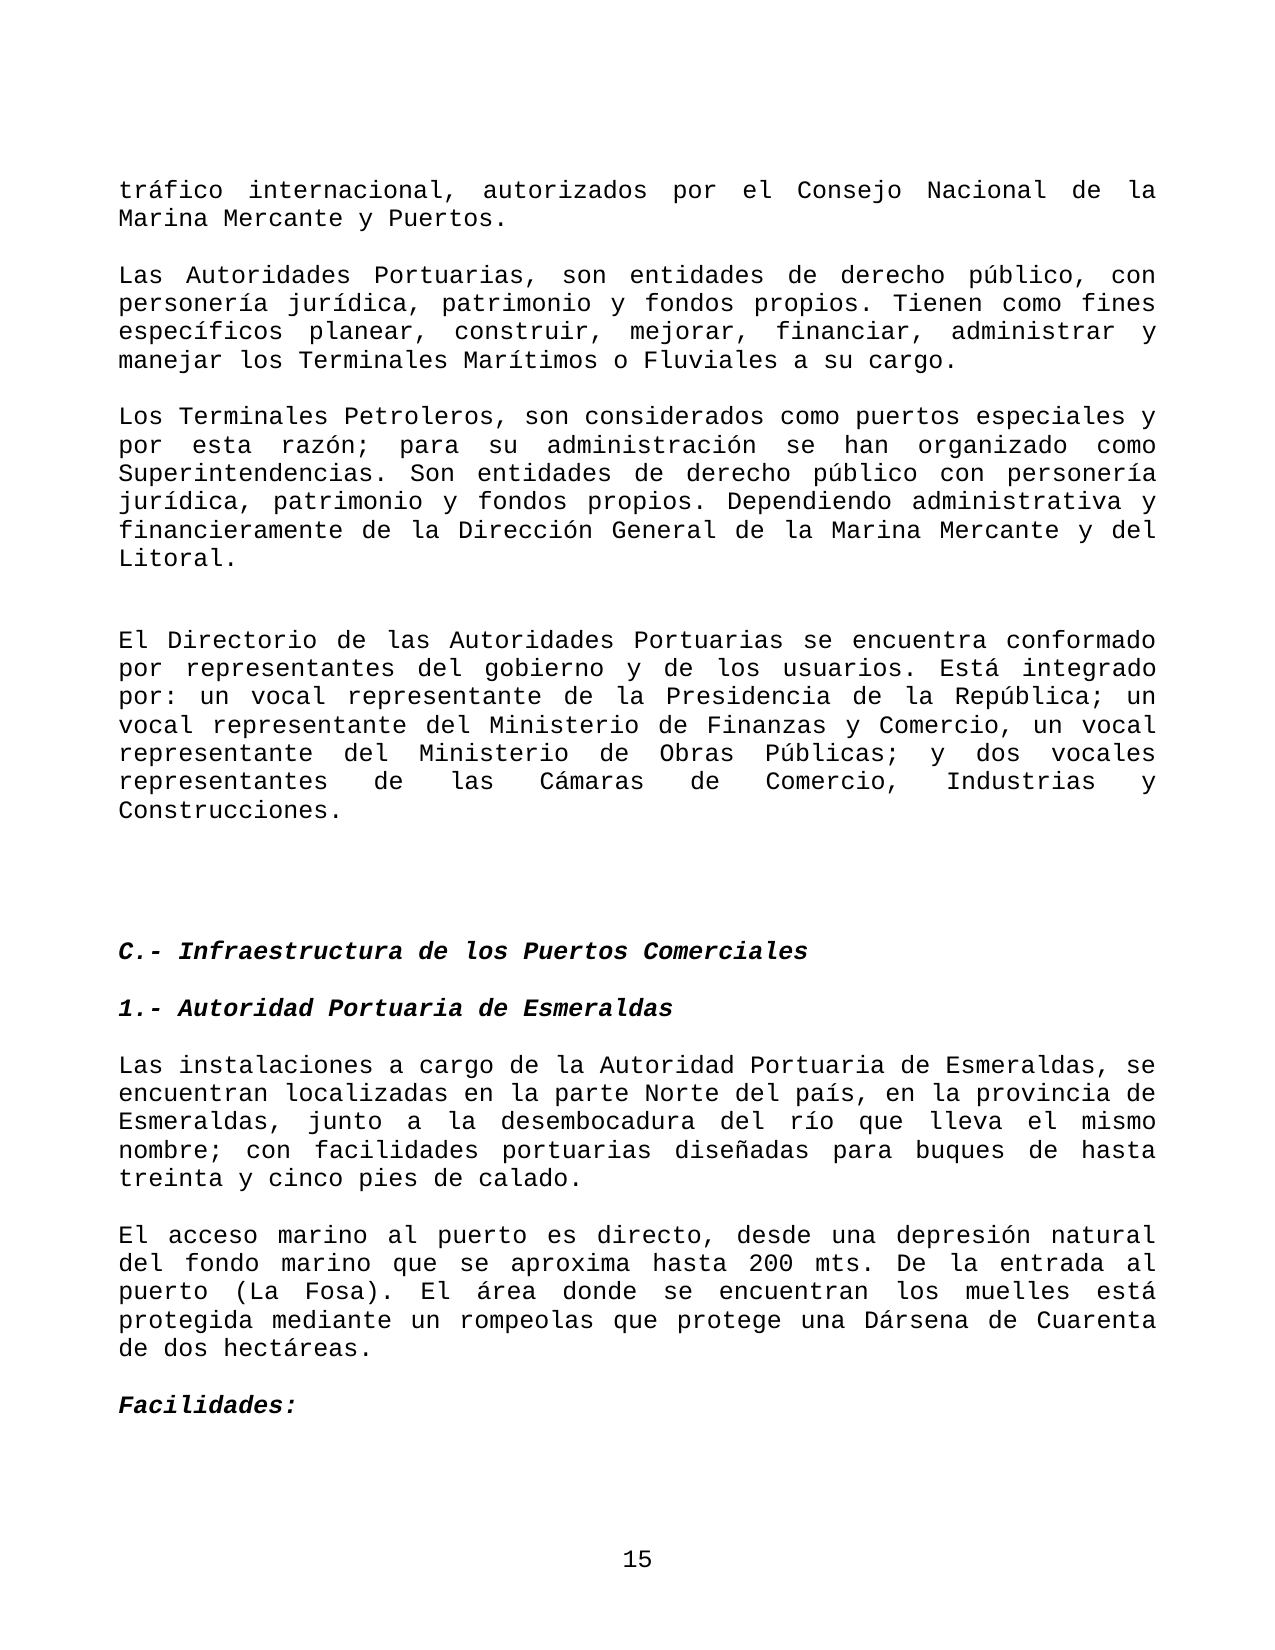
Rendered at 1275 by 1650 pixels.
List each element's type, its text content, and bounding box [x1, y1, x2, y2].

text Facilidades: [118, 1392, 1157, 1421]
text Las Autoridades Portuarias, son entidades de derecho público, con personería jurídica, patrimonio y fondos propios. Tienen como fines específicos planear, construir, mejorar, financiar, administrar y manejar los Terminales Marítimos o Fluviales a su cargo. [118, 262, 1157, 376]
text Las instalaciones a cargo de la Autoridad Portuaria de Esmeraldas, se encuentran localizadas en la parte Norte del país, en la provincia de Esmeraldas, junto a la desembocadura del río que lleva el mismo nombre; con facilidades portuarias diseñadas para buques de hasta treinta y cinco pies de calado. [118, 1052, 1157, 1194]
text El Directorio de las Autoridades Portuarias se encuentra conformado por representantes del gobierno y de los usuarios. Está integrado por: un vocal representante de la Presidencia de la República; un vocal representante del Ministerio de Finanzas y Comercio, un vocal representante del Ministerio de Obras Públicas; y dos vocales representantes de las Cámaras de Comercio, Industrias y Construcciones. [118, 627, 1157, 826]
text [118, 177, 1157, 234]
text El acceso marino al puerto es directo, desde una depresión natural del fondo marino que se aproxima hasta 200 mts. De la entrada al puerto (La Fosa). El área donde se encuentran los muelles está protegida mediante un rompeolas que protege una Dársena de Cuarenta de dos hectáreas. [118, 1222, 1157, 1364]
text Los Terminales Petroleros, son considerados como puertos especiales y por esta razón; para su administración se han organizado como Superintendencias. Son entidades de derecho público con personería jurídica, patrimonio y fondos propios. Dependiendo administrativa y financieramente de la Dirección General de la Marina Mercante y del Litoral. [118, 404, 1157, 574]
text C.- Infraestructura de los Puertos Comerciales [118, 939, 1157, 967]
text 1.- Autoridad Portuaria de Esmeraldas [118, 996, 1157, 1024]
